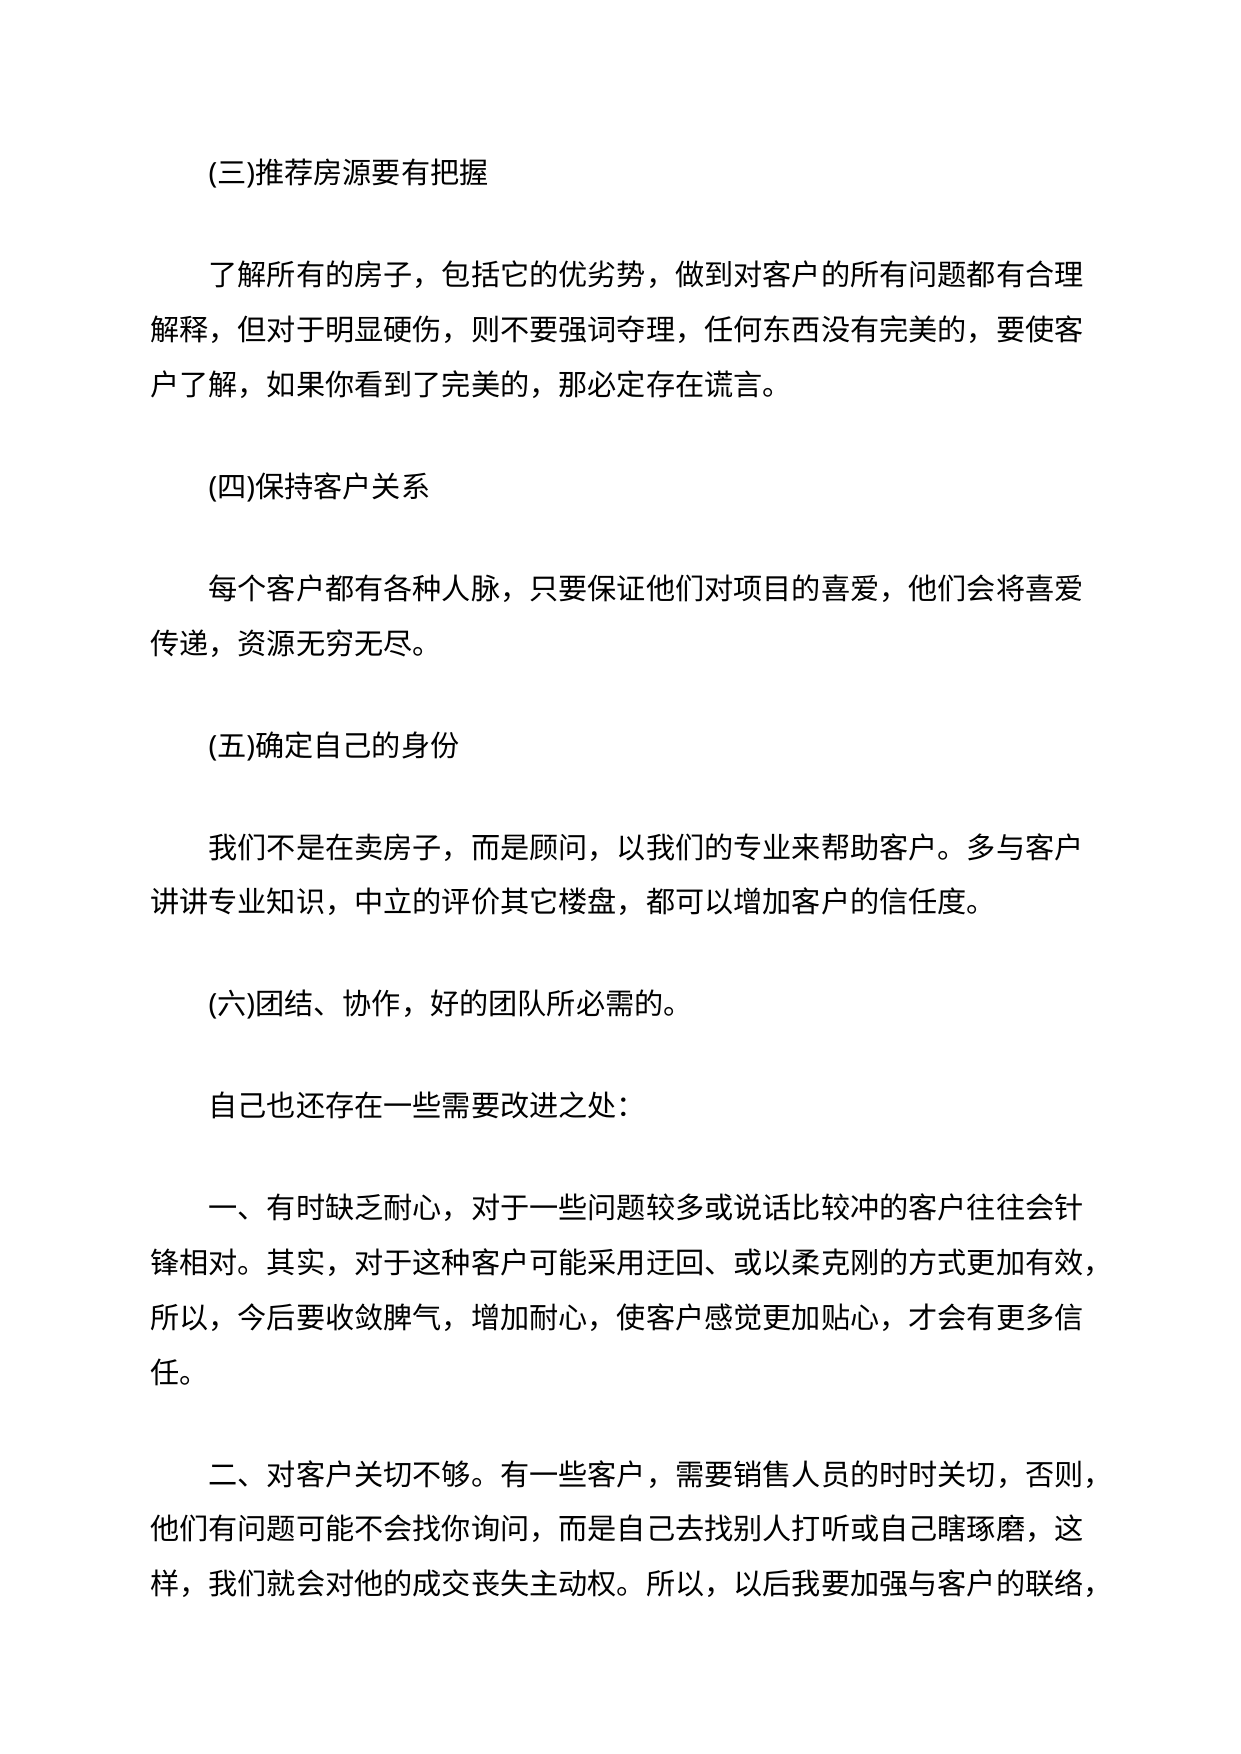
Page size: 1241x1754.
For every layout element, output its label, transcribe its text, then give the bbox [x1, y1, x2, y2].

text (五)确定自己的身份 [150, 722, 1090, 764]
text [150, 1451, 1090, 1603]
text 自己也还存在一些需要改进之处： [150, 1083, 1090, 1125]
text (四)保持客户关系 [150, 463, 1090, 506]
text 每个客户都有各种人脉，只要保证他们对项目的喜爱，他们会将喜爱传递，资源无穷无尽。 [150, 566, 1090, 663]
text 我们不是在卖房子，而是顾问，以我们的专业来帮助客户。多与客户讲讲专业知识，中立的评价其它楼盘，都可以增加客户的信任度。 [150, 824, 1090, 921]
text 一、有时缺乏耐心，对于一些问题较多或说话比较冲的客户往往会针锋相对。其实，对于这种客户可能采用迂回、或以柔克刚的方式更加有效，所以，今后要收敛脾气，增加耐心，使客户感觉更加贴心，才会有更多信任。 [150, 1184, 1090, 1392]
text 了解所有的房子，包括它的优劣势，做到对客户的所有问题都有合理解释，但对于明显硬伤，则不要强词夺理，任何东西没有完美的，要使客户了解，如果你看到了完美的，那必定存在谎言。 [150, 252, 1090, 404]
text (三)推荐房源要有把握 [150, 150, 1090, 192]
text (六)团结、协作，好的团队所必需的。 [150, 981, 1090, 1023]
